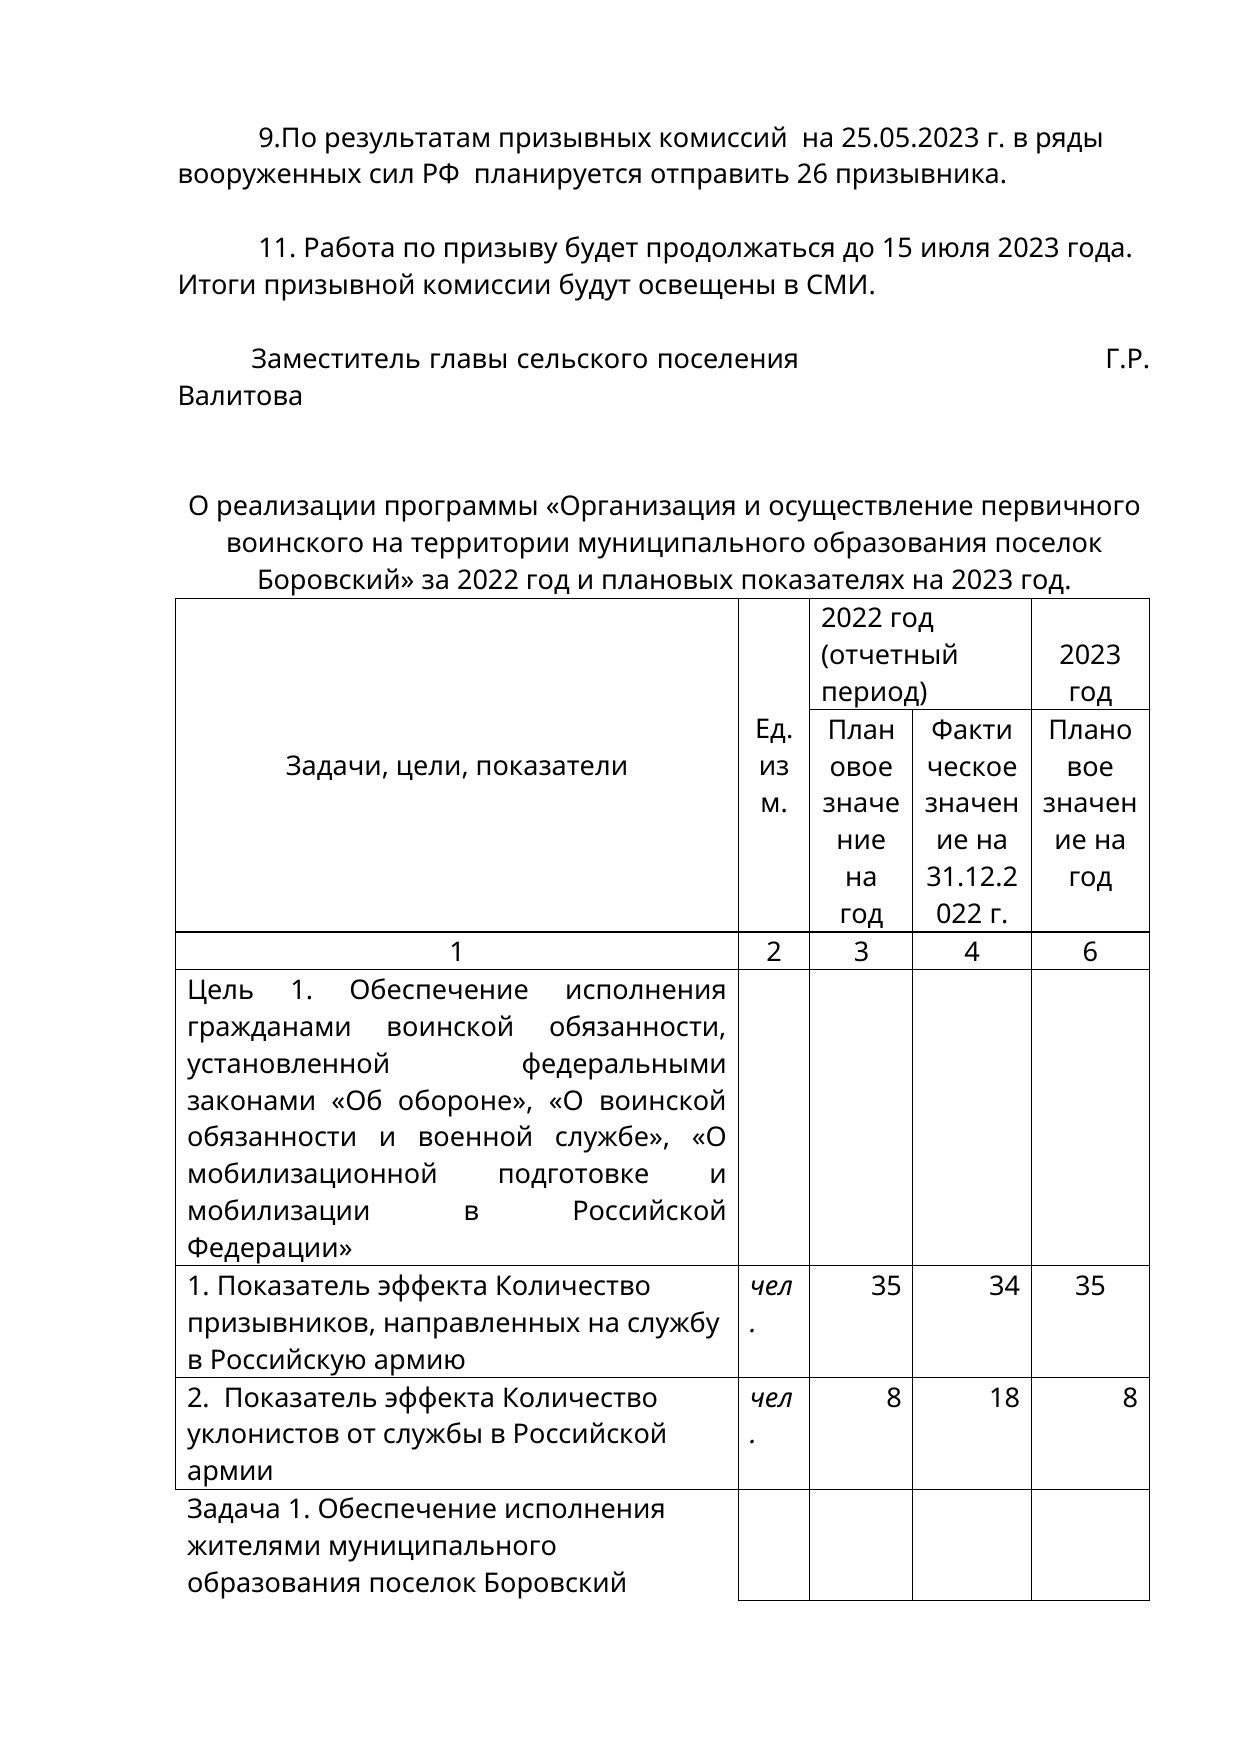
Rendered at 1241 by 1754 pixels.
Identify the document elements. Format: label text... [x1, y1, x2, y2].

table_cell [176, 1490, 738, 1600]
text О реализации программы «Организация и осуществление первичного воинского на территории муниципального образования поселок Боровский» за 2022 год и плановых показателях на 2023 год. [177, 487, 1152, 597]
table_cell чел. [739, 1266, 809, 1377]
table_cell [739, 1490, 809, 1600]
table_cell 35 [810, 1266, 912, 1377]
table_cell 2 [739, 933, 809, 969]
table_cell 6 [1032, 933, 1149, 969]
table_cell 35 [1032, 1266, 1149, 1377]
table_cell 1. Показатель эффекта Количество призывников, направленных на службу в Российскую армию [176, 1266, 738, 1377]
table_cell Цель 1. Обеспечение исполнения гражданами воинской обязанности, установленной федеральными законами «Об обороне», «О воинской обязанности и военной службе», «О мобилизационной подготовке и мобилизации в Российской Федерации» [176, 970, 738, 1265]
table_cell [913, 1490, 1031, 1600]
table_cell [1032, 970, 1149, 1265]
table_cell 1 [176, 933, 738, 969]
table_cell Плановое значение на год [1032, 710, 1149, 931]
table_header Ед. изм. [739, 599, 809, 931]
text 11. Работа по призыву будет продолжаться до 15 июля 2023 года. Итоги призывной комиссии будут освещены в СМИ. [177, 229, 1152, 302]
table_cell Фактическое значение на 31.12.2022 г. [913, 710, 1031, 931]
table_cell [810, 1490, 912, 1600]
table_cell [810, 970, 912, 1265]
table_header 2023 год [1032, 599, 1149, 709]
text 9.По результатам призывных комиссий на 25.05.2023 г. в ряды вооруженных сил РФ планируется отправить 26 призывника. [177, 118, 1152, 192]
table_cell 4 [913, 933, 1031, 969]
table_cell 18 [913, 1378, 1031, 1489]
table_cell 2. Показатель эффекта Количество уклонистов от службы в Российской армии [176, 1378, 738, 1489]
table_cell 8 [1032, 1378, 1149, 1489]
table_header Задачи, цели, показатели [176, 599, 738, 931]
table_header 2022 год (отчетный период) [810, 599, 1031, 709]
table_cell 3 [810, 933, 912, 969]
table_cell 34 [913, 1266, 1031, 1377]
table_cell [913, 970, 1031, 1265]
table_cell чел. [739, 1378, 809, 1489]
table_cell Плановое значение на год [810, 710, 912, 931]
table_cell [739, 970, 809, 1265]
table_cell 8 [810, 1378, 912, 1489]
text Заместитель главы сельского поселения Г.Р. Валитова [177, 339, 1152, 413]
table_cell [1032, 1490, 1149, 1600]
